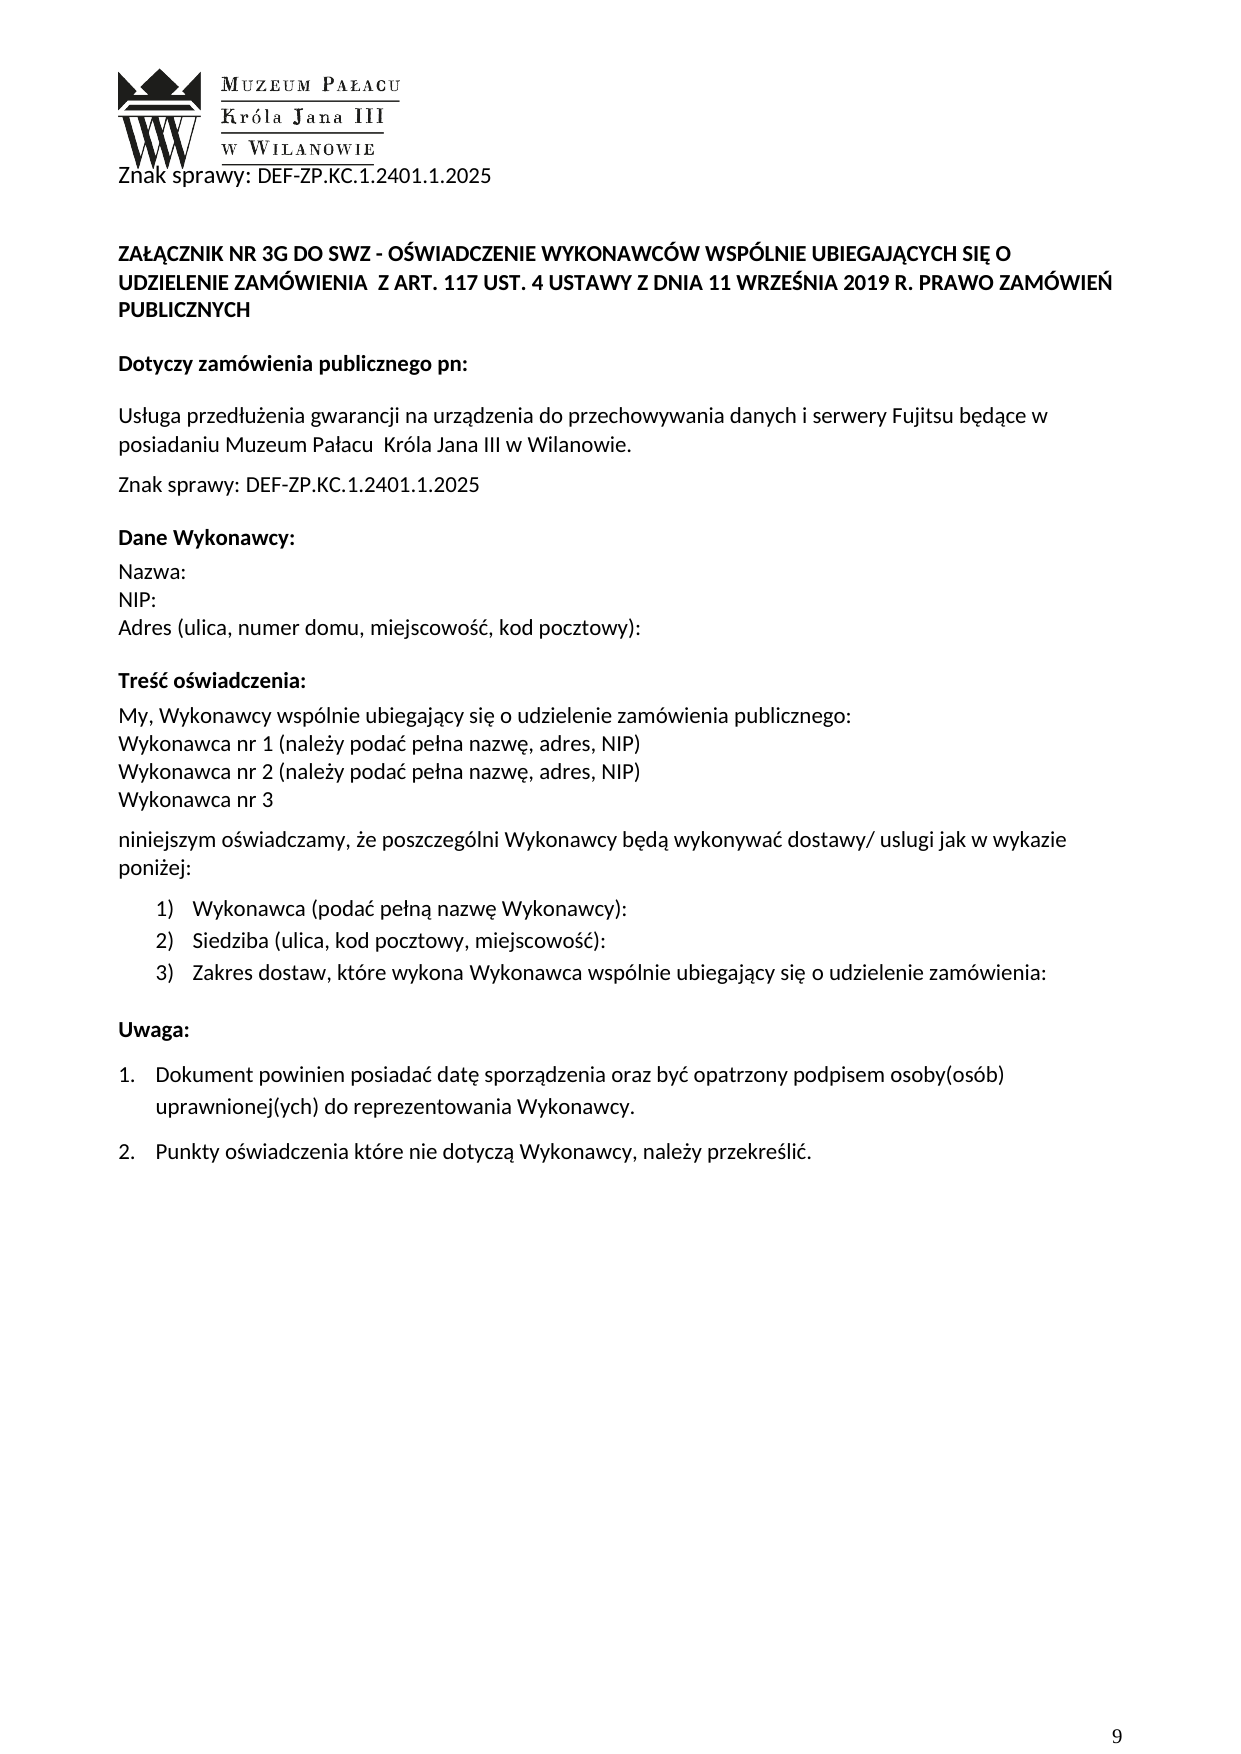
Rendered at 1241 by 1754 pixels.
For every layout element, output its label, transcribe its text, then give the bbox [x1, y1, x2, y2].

text Wykonawca nr 3 [118, 785, 1122, 813]
text Adres (ulica, numer domu, miejscowość, kod pocztowy): [118, 613, 1099, 642]
text Wykonawca nr 1 (należy podać pełna nazwę, adres, NIP) [118, 729, 1122, 757]
list Zakres dostaw, które wykona Wykonawca wspólnie ubiegający się o udzielenie zamówienia: [155, 958, 1122, 986]
text Usługa przedłużenia gwarancji na urządzenia do przechowywania danych i serwery Fujitsu będące w posiadaniu Muzeum Pałacu Króla Jana III w Wilanowie. [118, 402, 1122, 458]
list Wykonawca (podać pełną nazwę Wykonawcy): [155, 894, 1122, 922]
text NIP: [118, 586, 1099, 613]
text Nazwa: [118, 557, 1099, 586]
subtitle Dotyczy zamówienia publicznego pn: [118, 349, 1122, 377]
text Wykonawca nr 2 (należy podać pełna nazwę, adres, NIP) [118, 757, 1122, 785]
picture [118, 68, 400, 169]
list Punkty oświadczenia które nie dotyczą Wykonawcy, należy przekreślić. [118, 1137, 1122, 1165]
subtitle Załącznik nr 3G do SWZ - Oświadczenie Wykonawców wspólnie ubiegających się o udzielenie zamówienia z art. 117 ust. 4 ustawy z dnia 11 września 2019 r. Prawo zamówień publicznych [118, 239, 1122, 324]
subtitle Treść oświadczenia: [118, 667, 1122, 694]
text My, Wykonawcy wspólnie ubiegający się o udzielenie zamówienia publicznego: [118, 701, 1122, 729]
text niniejszym oświadczamy, że poszczególni Wykonawcy będą wykonywać dostawy/ uslugi jak w wykazie poniżej: [118, 825, 1122, 881]
subtitle Dane Wykonawcy: [118, 523, 1122, 551]
subtitle Uwaga: [118, 1016, 1122, 1043]
list Siedziba (ulica, kod pocztowy, miejscowość): [155, 926, 1122, 954]
list Dokument powinien posiadać datę sporządzenia oraz być opatrzony podpisem osoby(osób) uprawnionej(ych) do reprezentowania Wykonawcy. [118, 1060, 1122, 1120]
text Znak sprawy: DEF-ZP.KC.1.2401.1.2025 [118, 470, 1122, 498]
